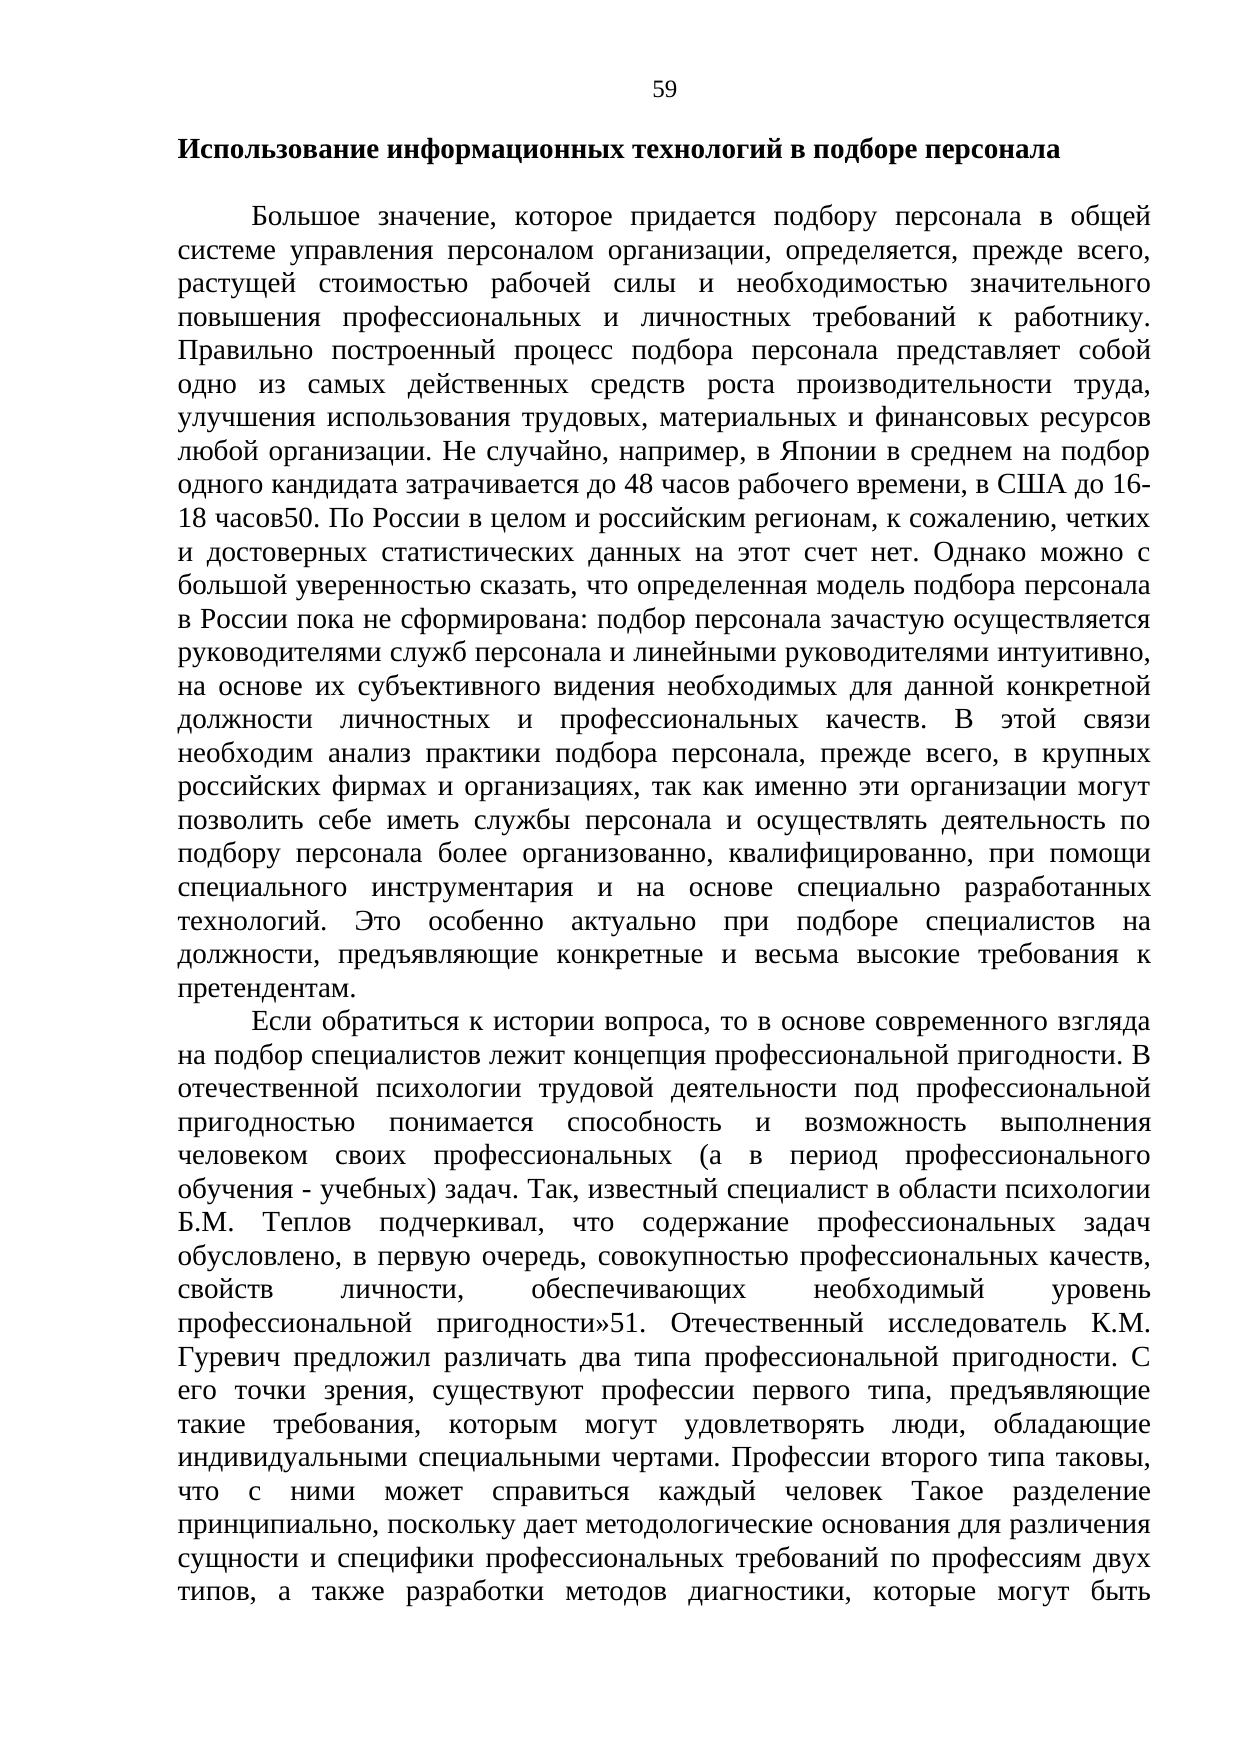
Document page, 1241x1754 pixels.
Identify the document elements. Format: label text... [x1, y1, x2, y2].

text Использование информационных технологий в подборе персонала [177, 131, 1152, 165]
text Большое значение, которое придается подбору персонала в общей системе управления персоналом организации, определяется, прежде всего, растущей стоимостью рабочей силы и необходимостью значительного повышения профессиональных и личностных требований к работнику. Правильно построенный процесс подбора персонала представляет собой одно из самых действенных средств роста производительности труда, улучшения использования трудовых, материальных и финансовых ресурсов любой организации. Не случайно, например, в Японии в среднем на подбор одного кандидата затрачивается до 48 часов рабочего времени, в США до 16-18 часов50. По России в целом и российским регионам, к сожалению, четких и достоверных статистических данных на этот счет нет. Однако можно с большой уверенностью сказать, что определенная модель подбора персонала в России пока не сформирована: подбор персонала зачастую осуществляется руководителями служб персонала и линейными руководителями интуитивно, на основе их субъективного видения необходимых для данной конкретной должности личностных и профессиональных качеств. В этой связи необходим анализ практики подбора персонала, прежде всего, в крупных российских фирмах и организациях, так как именно эти организации могут позволить себе иметь службы персонала и осуществлять деятельность по подбору персонала более организованно, квалифицированно, при помощи специального инструментария и на основе специально разработанных технологий. Это особенно актуально при подборе специалистов на должности, предъявляющие конкретные и весьма высокие требования к претендентам. [177, 198, 1152, 1003]
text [177, 1003, 1152, 1607]
